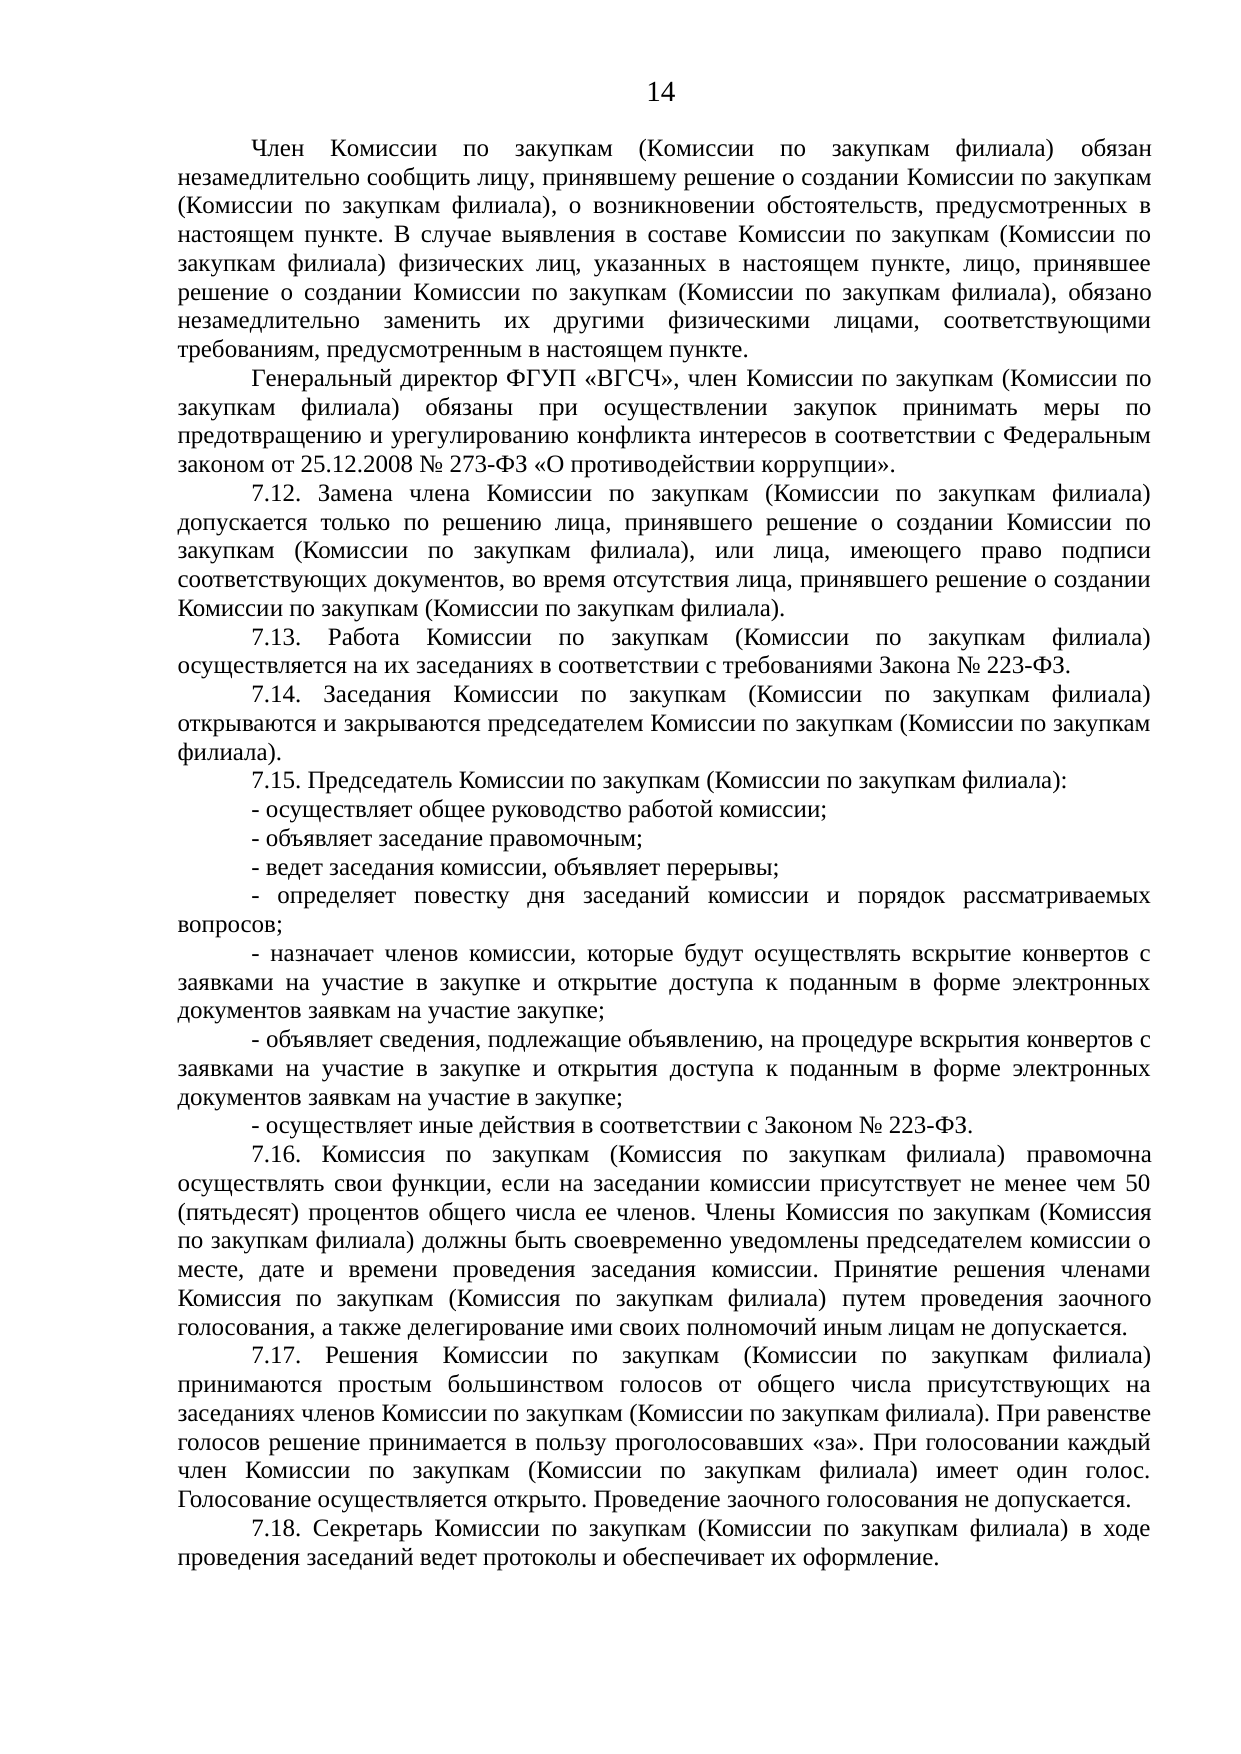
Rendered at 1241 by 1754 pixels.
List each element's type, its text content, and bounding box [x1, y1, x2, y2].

text 7.12. Замена члена Комиссии по закупкам (Комиссии по закупкам филиала) допускается только по решению лица, принявшего решение о создании Комиссии по закупкам (Комиссии по закупкам филиала), или лица, имеющего право подписи соответствующих документов, во время отсутствия лица, принявшего решение о создании Комиссии по закупкам (Комиссии по закупкам филиала). [177, 478, 1152, 622]
text Член Комиссии по закупкам (Комиссии по закупкам филиала) обязан незамедлительно сообщить лицу, принявшему решение о создании Комиссии по закупкам (Комиссии по закупкам филиала), о возникновении обстоятельств, предусмотренных в настоящем пункте. В случае выявления в составе Комиссии по закупкам (Комиссии по закупкам филиала) физических лиц, указанных в настоящем пункте, лицо, принявшее решение о создании Комиссии по закупкам (Комиссии по закупкам филиала), обязано незамедлительно заменить их другими физическими лицами, соответствующими требованиям, предусмотренным в настоящем пункте. [177, 133, 1152, 363]
text 7.18. Секретарь Комиссии по закупкам (Комиссии по закупкам филиала) в ходе проведения заседаний ведет протоколы и обеспечивает их оформление. [177, 1513, 1152, 1571]
text 7.17. Решения Комиссии по закупкам (Комиссии по закупкам филиала) принимаются простым большинством голосов от общего числа присутствующих на заседаниях членов Комиссии по закупкам (Комиссии по закупкам филиала). При равенстве голосов решение принимается в пользу проголосовавших «за». При голосовании каждый член Комиссии по закупкам (Комиссии по закупкам филиала) имеет один голос. Голосование осуществляется открыто. Проведение заочного голосования не допускается. [177, 1341, 1152, 1513]
text - осуществляет общее руководство работой комиссии; [177, 794, 1152, 823]
text 7.14. Заседания Комиссии по закупкам (Комиссии по закупкам филиала) открываются и закрываются председателем Комиссии по закупкам (Комиссии по закупкам филиала). [177, 679, 1152, 766]
text Генеральный директор ФГУП «ВГСЧ», член Комиссии по закупкам (Комиссии по закупкам филиала) обязаны при осуществлении закупок принимать меры по предотвращению и урегулированию конфликта интересов в соответствии с Федеральным законом от 25.12.2008 № 273-ФЗ «О противодействии коррупции». [177, 363, 1152, 478]
text - объявляет заседание правомочным; [177, 823, 1152, 852]
text - объявляет сведения, подлежащие объявлению, на процедуре вскрытия конвертов с заявками на участие в закупке и открытия доступа к поданным в форме электронных документов заявкам на участие в закупке; [177, 1024, 1152, 1111]
text - назначает членов комиссии, которые будут осуществлять вскрытие конвертов с заявками на участие в закупке и открытие доступа к поданным в форме электронных документов заявкам на участие закупке; [177, 938, 1152, 1024]
text 7.15. Председатель Комиссии по закупкам (Комиссии по закупкам филиала): [177, 766, 1152, 794]
text - ведет заседания комиссии, объявляет перерывы; [177, 852, 1152, 881]
text - осуществляет иные действия в соответствии с Законом № 223-ФЗ. [177, 1111, 1152, 1139]
text 7.13. Работа Комиссии по закупкам (Комиссии по закупкам филиала) осуществляется на их заседаниях в соответствии с требованиями Закона № 223-ФЗ. [177, 622, 1152, 679]
text - определяет повестку дня заседаний комиссии и порядок рассматриваемых вопросов; [177, 881, 1152, 938]
text 7.16. Комиссия по закупкам (Комиссия по закупкам филиала) правомочна осуществлять свои функции, если на заседании комиссии присутствует не менее чем 50 (пятьдесят) процентов общего числа ее членов. Члены Комиссия по закупкам (Комиссия по закупкам филиала) должны быть своевременно уведомлены председателем комиссии о месте, дате и времени проведения заседания комиссии. Принятие решения членами Комиссия по закупкам (Комиссия по закупкам филиала) путем проведения заочного голосования, а также делегирование ими своих полномочий иным лицам не допускается. [177, 1139, 1152, 1341]
